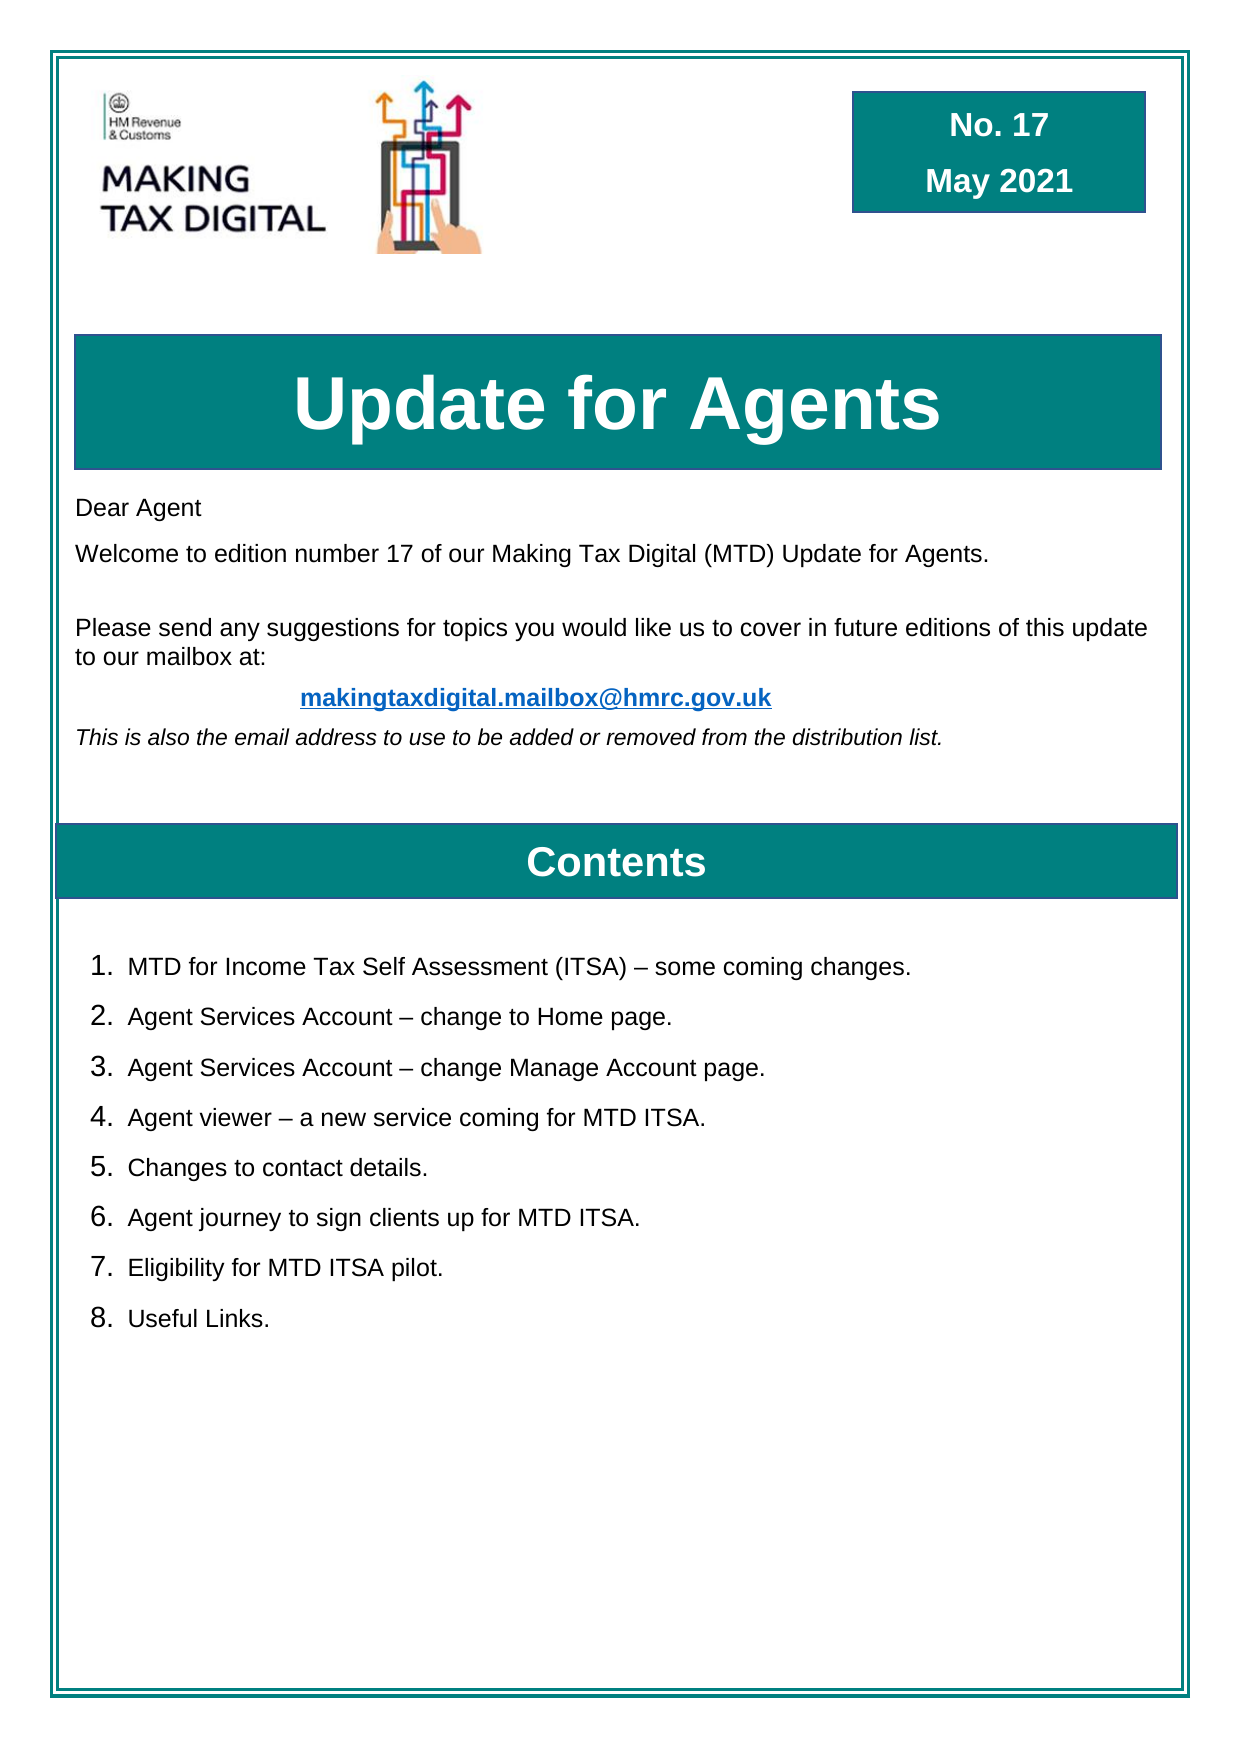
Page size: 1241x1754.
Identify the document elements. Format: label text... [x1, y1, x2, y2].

text This is also the email address to use to be added or removed from the distribution list. [75, 724, 1165, 751]
picture [75, 75, 484, 254]
list Changes to contact details. [90, 1149, 1165, 1182]
text Please send any suggestions for topics you would like us to cover in future editions of this update to our mailbox at: [75, 613, 1165, 670]
list MTD for Income Tax Self Assessment (ITSA) – some coming changes. [90, 948, 1165, 982]
list Agent Services Account – change to Home page. [90, 998, 1165, 1032]
text makingtaxdigital.mailbox@hmrc.gov.uk [225, 683, 1165, 712]
text Dear Agent [75, 493, 1165, 522]
list Agent viewer – a new service coming for MTD ITSA. [90, 1099, 1165, 1132]
list Agent Services Account – change Manage Account page. [90, 1048, 1165, 1082]
list Eligibility for MTD ITSA pilot. [90, 1249, 1165, 1283]
text Welcome to edition number 17 of our Making Tax Digital (MTD) Update for Agents. [75, 539, 1165, 567]
list Agent journey to sign clients up for MTD ITSA. [90, 1199, 1165, 1233]
list Useful Links. [90, 1299, 1165, 1333]
